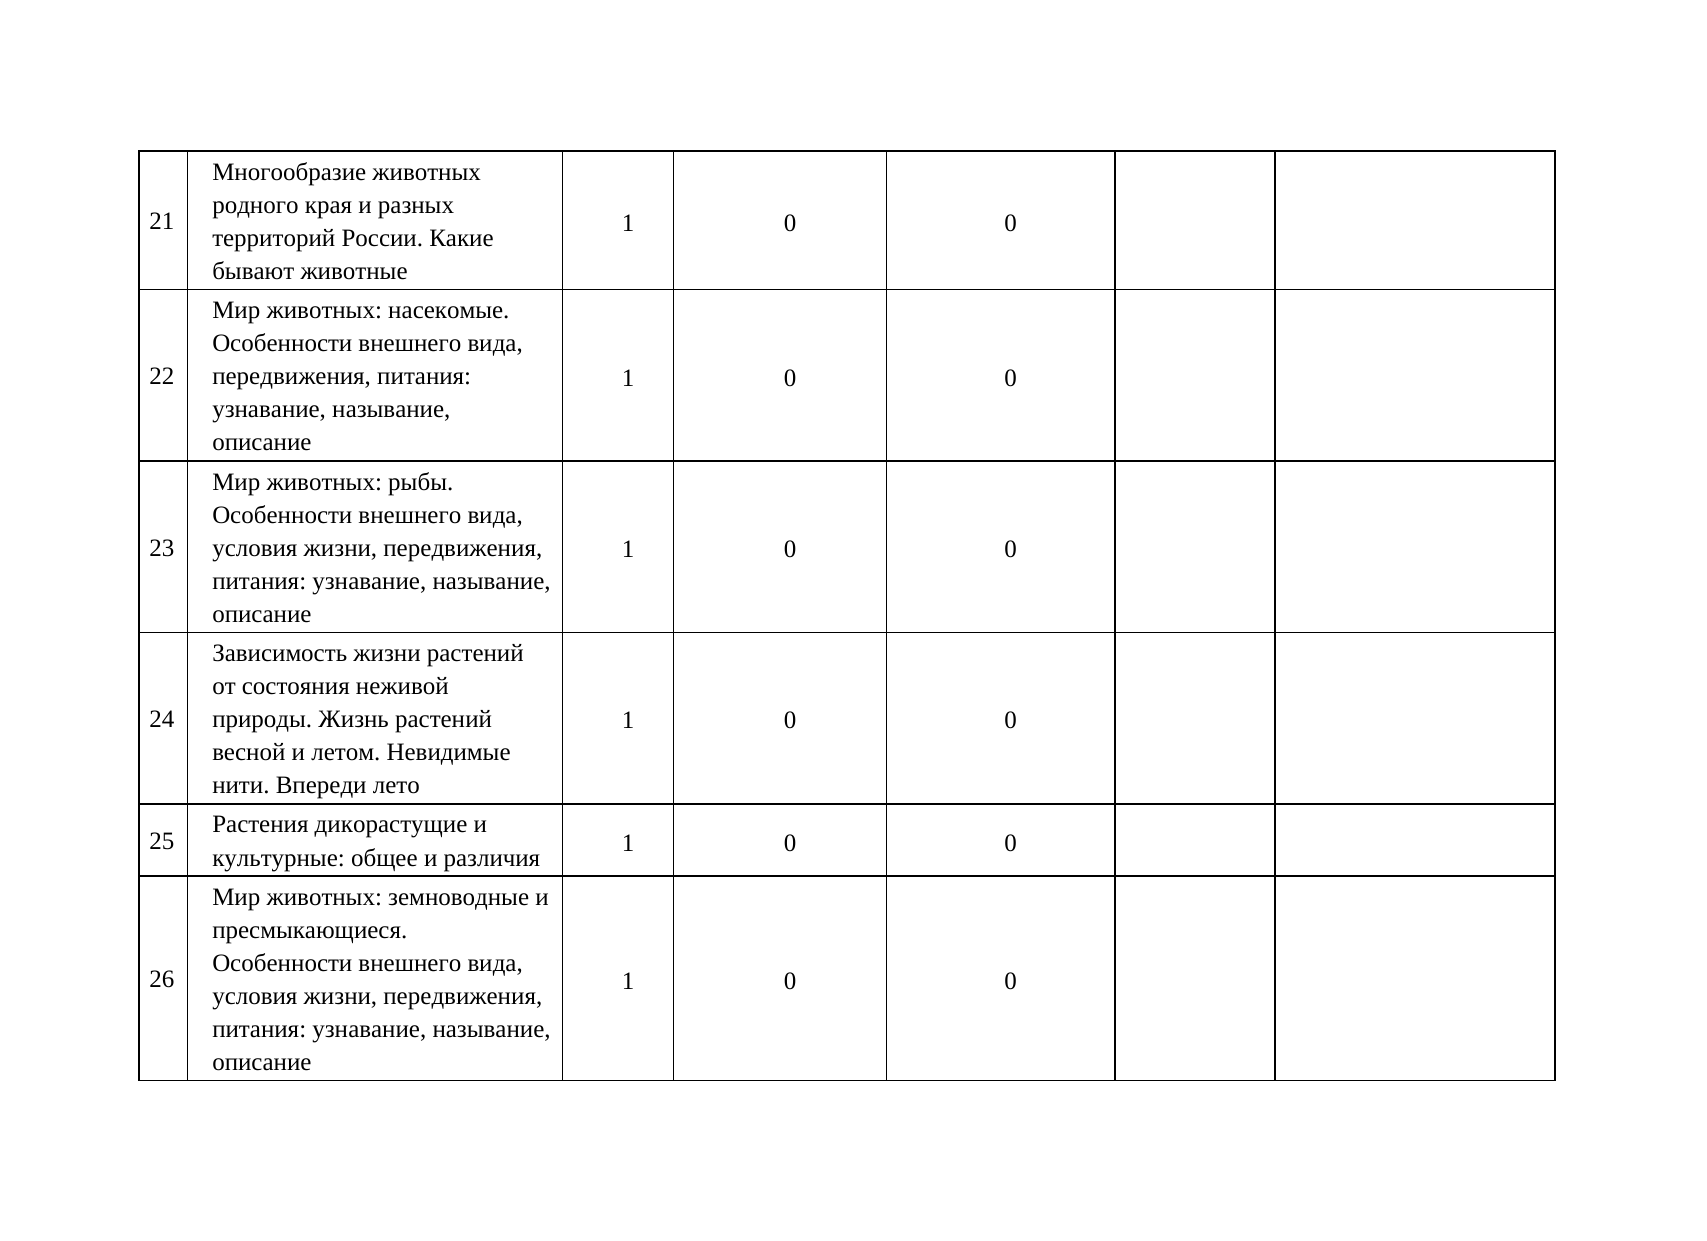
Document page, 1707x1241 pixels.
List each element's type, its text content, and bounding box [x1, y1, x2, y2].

table_cell 1 [563, 290, 673, 460]
table_cell 25 [140, 805, 187, 875]
table_cell [1116, 462, 1274, 631]
table_cell [1276, 152, 1554, 288]
table_cell 0 [674, 462, 886, 631]
table_cell 0 [887, 633, 1114, 803]
table_cell [1116, 152, 1274, 288]
table_cell 24 [140, 633, 187, 803]
table_cell Растения дикорастущие и культурные: общее и различия [188, 805, 562, 875]
table_cell 0 [887, 462, 1114, 631]
table_cell 0 [674, 877, 886, 1080]
table_cell 0 [674, 633, 886, 803]
table_cell [1116, 633, 1274, 803]
table_cell 0 [887, 805, 1114, 875]
table_cell 1 [563, 633, 673, 803]
table_cell Мир животных: насекомые. Особенности внешнего вида, передвижения, питания: узнавание, называние, описание [188, 290, 562, 460]
table_cell 21 [140, 152, 187, 288]
table_cell 0 [887, 877, 1114, 1080]
table_cell [1116, 805, 1274, 875]
table_cell 23 [140, 462, 187, 631]
table_cell 0 [674, 152, 886, 288]
table_cell [1276, 462, 1554, 631]
table_cell [1116, 877, 1274, 1080]
table_cell 0 [674, 805, 886, 875]
table_cell 22 [140, 290, 187, 460]
table_cell 1 [563, 152, 673, 288]
table_cell 1 [563, 805, 673, 875]
table_cell [1276, 633, 1554, 803]
table_cell 0 [674, 290, 886, 460]
table_cell Мир животных: рыбы. Особенности внешнего вида, условия жизни, передвижения, питания: узнавание, называние, описание [188, 462, 562, 631]
table_cell [1276, 805, 1554, 875]
table_cell 0 [887, 290, 1114, 460]
table_cell [1276, 290, 1554, 460]
table_cell 0 [887, 152, 1114, 288]
table_cell 1 [563, 462, 673, 631]
table_cell Зависимость жизни растений от состояния неживой природы. Жизнь растений весной и летом. Невидимые нити. Впереди лето [188, 633, 562, 803]
table_cell Многообразие животных родного края и разных территорий России. Какие бывают животные [188, 152, 562, 288]
table_cell 1 [563, 877, 673, 1080]
table_cell [1116, 290, 1274, 460]
table_cell Мир животных: земноводные и пресмыкающиеся. Особенности внешнего вида, условия жизни, передвижения, питания: узнавание, называние, описание [188, 877, 562, 1080]
table_cell 26 [140, 877, 187, 1080]
table_cell [1276, 877, 1554, 1080]
